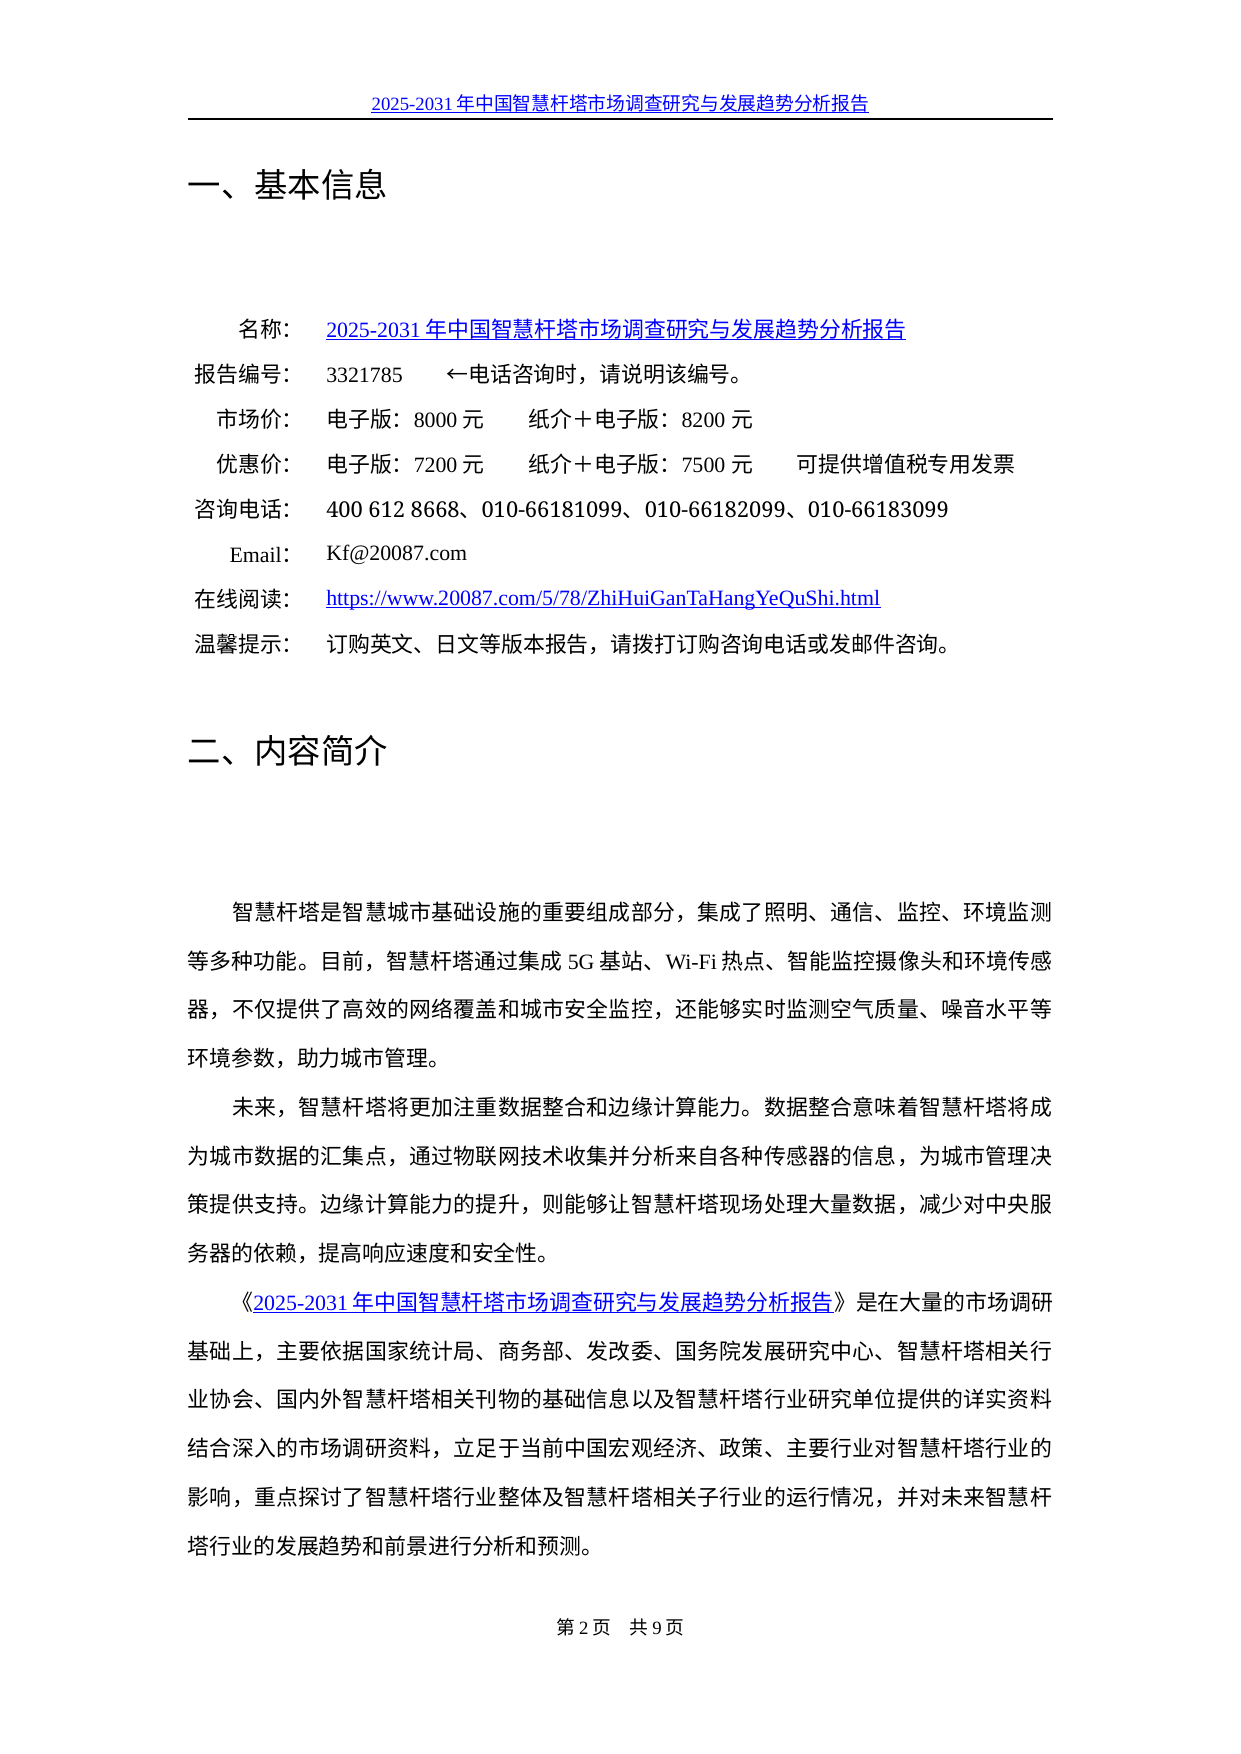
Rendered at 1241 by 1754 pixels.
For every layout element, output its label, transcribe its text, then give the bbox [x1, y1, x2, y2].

title 二、内容简介 [187, 717, 1053, 782]
table_cell Kf@20087.com [315, 537, 1073, 582]
table_cell 400 612 8668、010-66181099、010-66182099、010-66183099 [315, 492, 1073, 537]
table_cell 电子版：7200 元 纸介＋电子版：7500 元 可提供增值税专用发票 [315, 447, 1073, 492]
table_cell [315, 582, 1073, 627]
table_cell Email： [167, 537, 315, 582]
table_cell 优惠价： [167, 447, 315, 492]
table_cell 温馨提示： [167, 627, 315, 672]
table_cell 在线阅读： [167, 582, 315, 627]
table_cell 咨询电话： [167, 492, 315, 537]
table_cell 报告编号： [167, 357, 315, 402]
table_cell 电子版：8000 元 纸介＋电子版：8200 元 [315, 402, 1073, 447]
table_cell 3321785 ←电话咨询时，请说明该编号。 [315, 357, 1073, 402]
table_cell 市场价： [167, 402, 315, 447]
title 一、基本信息 [187, 150, 1053, 215]
table_header 名称： [167, 312, 315, 357]
table_header 2025-2031年中国智慧杆塔市场调查研究与发展趋势分析报告 [315, 312, 1073, 357]
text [187, 894, 1053, 1561]
table_cell 订购英文、日文等版本报告，请拨打订购咨询电话或发邮件咨询。 [315, 627, 1073, 672]
